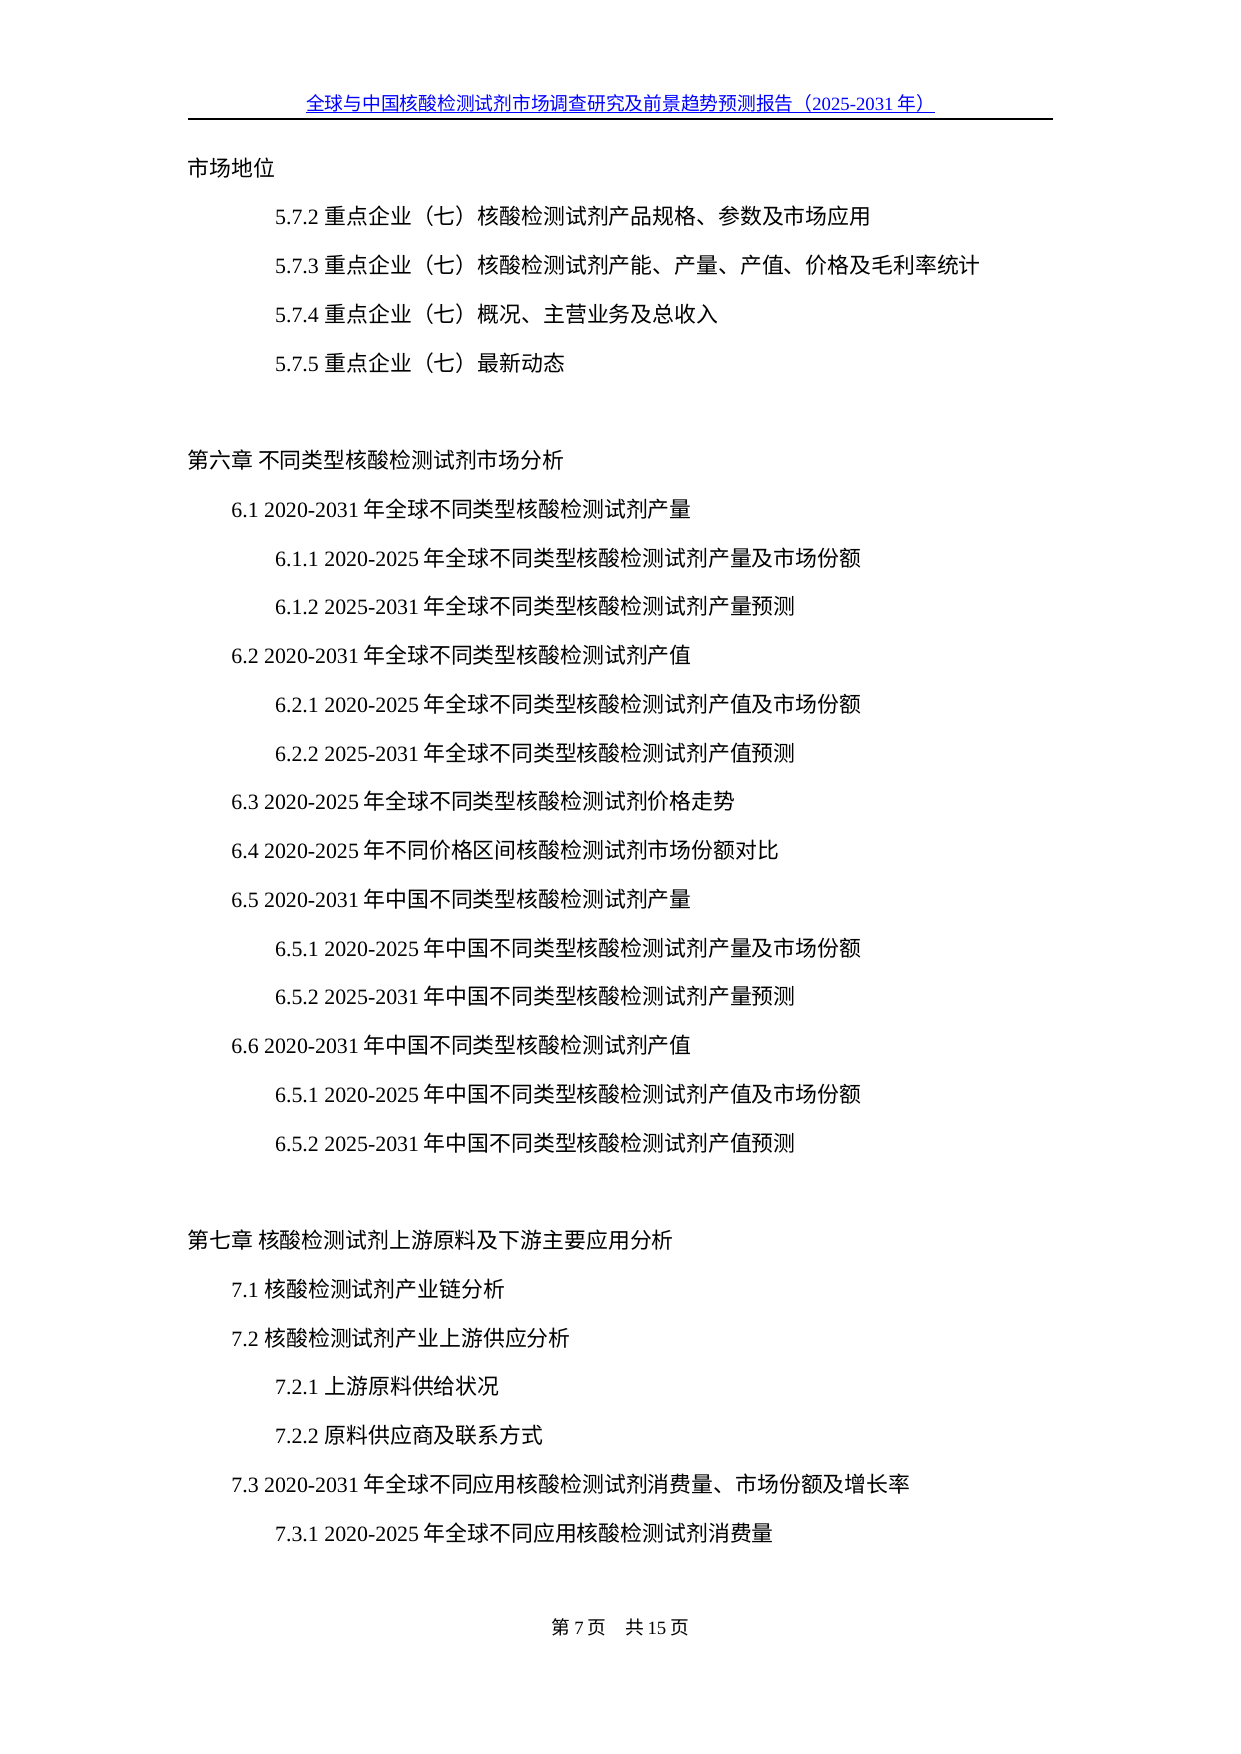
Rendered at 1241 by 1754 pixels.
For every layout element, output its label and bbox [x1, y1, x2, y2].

text [187, 150, 1053, 1548]
